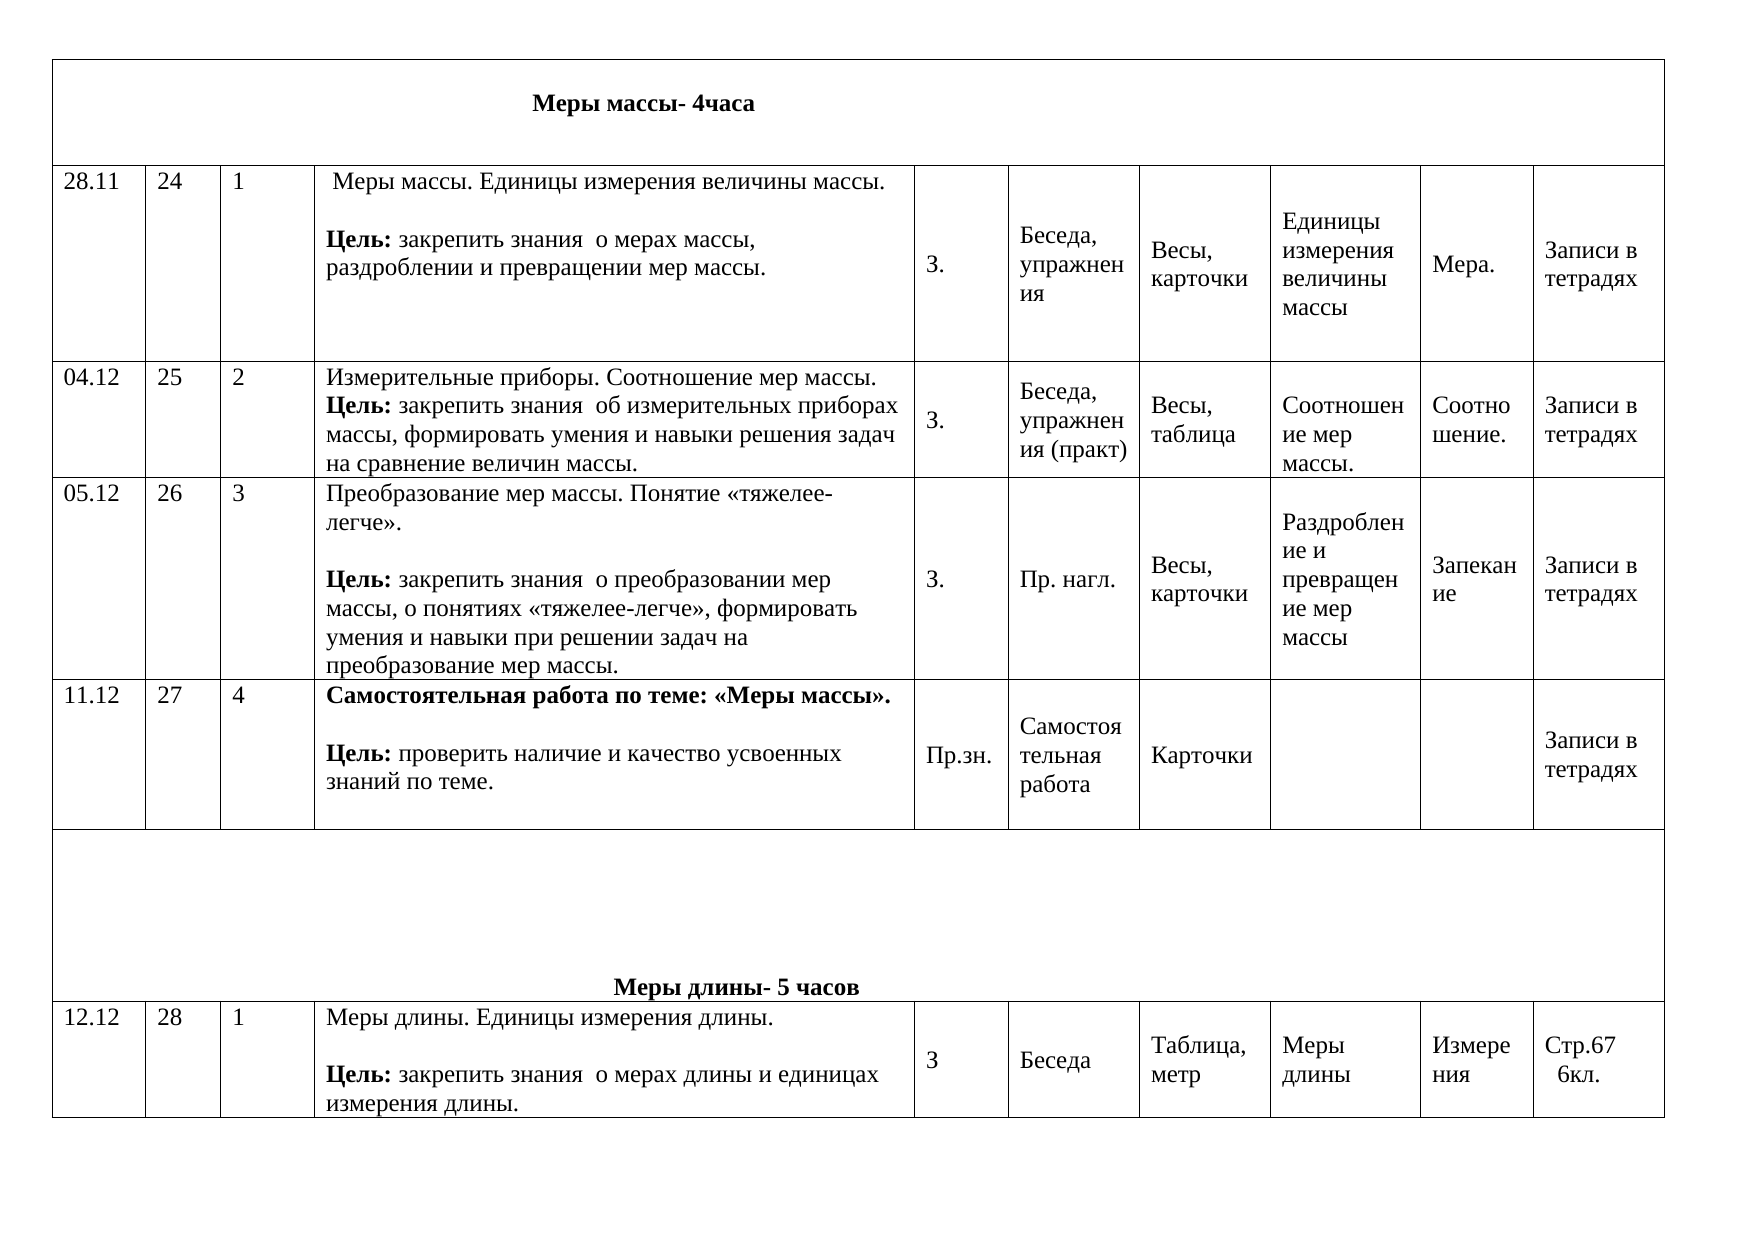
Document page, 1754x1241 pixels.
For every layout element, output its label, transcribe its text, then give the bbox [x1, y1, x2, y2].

table_cell [1271, 680, 1420, 828]
table_cell Беседа [1009, 1002, 1139, 1117]
table_cell 2 [221, 362, 314, 477]
table_cell Меры массы- 4часа [53, 60, 1664, 165]
table_cell 04.12 [53, 362, 145, 477]
table_cell 28.11 [53, 166, 145, 361]
table_cell З [915, 1002, 1008, 1117]
table_cell 4 [221, 680, 314, 828]
table_cell Самостоятельная работа по теме: «Меры массы». Цель: проверить наличие и качество усвоенных знаний по теме. [315, 680, 914, 828]
table_cell З. [915, 362, 1008, 477]
table_cell Записи в тетрадях [1534, 680, 1664, 828]
table_cell Единицы измерения величины массы [1271, 166, 1420, 361]
table_cell Соотношение. [1421, 362, 1533, 477]
table_cell Измерительные приборы. Соотношение мер массы. Цель: закрепить знания об измерительных приборах массы, формировать умения и навыки решения задач на сравнение величин массы. [315, 362, 914, 477]
table_cell [1421, 680, 1533, 828]
table_cell Запекание [1421, 478, 1533, 679]
table_cell 27 [146, 680, 220, 828]
table_cell Пр.зн. [915, 680, 1008, 828]
table_cell Стр.67 6кл. [1534, 1002, 1664, 1117]
table_cell 25 [146, 362, 220, 477]
table_cell Беседа, упражнения (практ) [1009, 362, 1139, 477]
table_cell 26 [146, 478, 220, 679]
table_cell Раздробление и превращение мер массы [1271, 478, 1420, 679]
table_cell Весы, карточки [1140, 166, 1270, 361]
table_cell Меры длины [1271, 1002, 1420, 1117]
table_cell Весы, карточки [1140, 478, 1270, 679]
table_cell Записи в тетрадях [1534, 478, 1664, 679]
table_cell З. [915, 478, 1008, 679]
table_cell Записи в тетрадях [1534, 362, 1664, 477]
table_cell 11.12 [53, 680, 145, 828]
table_cell Таблица, метр [1140, 1002, 1270, 1117]
table_cell З. [915, 166, 1008, 361]
table_cell Мера. [1421, 166, 1533, 361]
table_cell 24 [146, 166, 220, 361]
table_cell Самостоятельная работа [1009, 680, 1139, 828]
table_cell Записи в тетрадях [1534, 166, 1664, 361]
table_cell Меры длины. Единицы измерения длины. Цель: закрепить знания о мерах длины и единицах измерения длины. [315, 1002, 914, 1117]
table_cell 28 [146, 1002, 220, 1117]
table_cell Преобразование мер массы. Понятие «тяжелее-легче». Цель: закрепить знания о преобразовании мер массы, о понятиях «тяжелее-легче», формировать умения и навыки при решении задач на преобразование мер массы. [315, 478, 914, 679]
table_cell Соотношение мер массы. [1271, 362, 1420, 477]
table_cell Меры массы. Единицы измерения величины массы. Цель: закрепить знания о мерах массы, раздроблении и превращении мер массы. [315, 166, 914, 361]
table_cell 1 [221, 166, 314, 361]
table_cell Пр. нагл. [1009, 478, 1139, 679]
table_cell 12.12 [53, 1002, 145, 1117]
table_cell Беседа, упражнения [1009, 166, 1139, 361]
table_cell Меры длины- 5 часов [53, 830, 1664, 1001]
table_cell 3 [221, 478, 314, 679]
table_cell Карточки [1140, 680, 1270, 828]
table_cell 1 [221, 1002, 314, 1117]
table_cell 05.12 [53, 478, 145, 679]
table_cell Измерения [1421, 1002, 1533, 1117]
table_cell Весы, таблица [1140, 362, 1270, 477]
